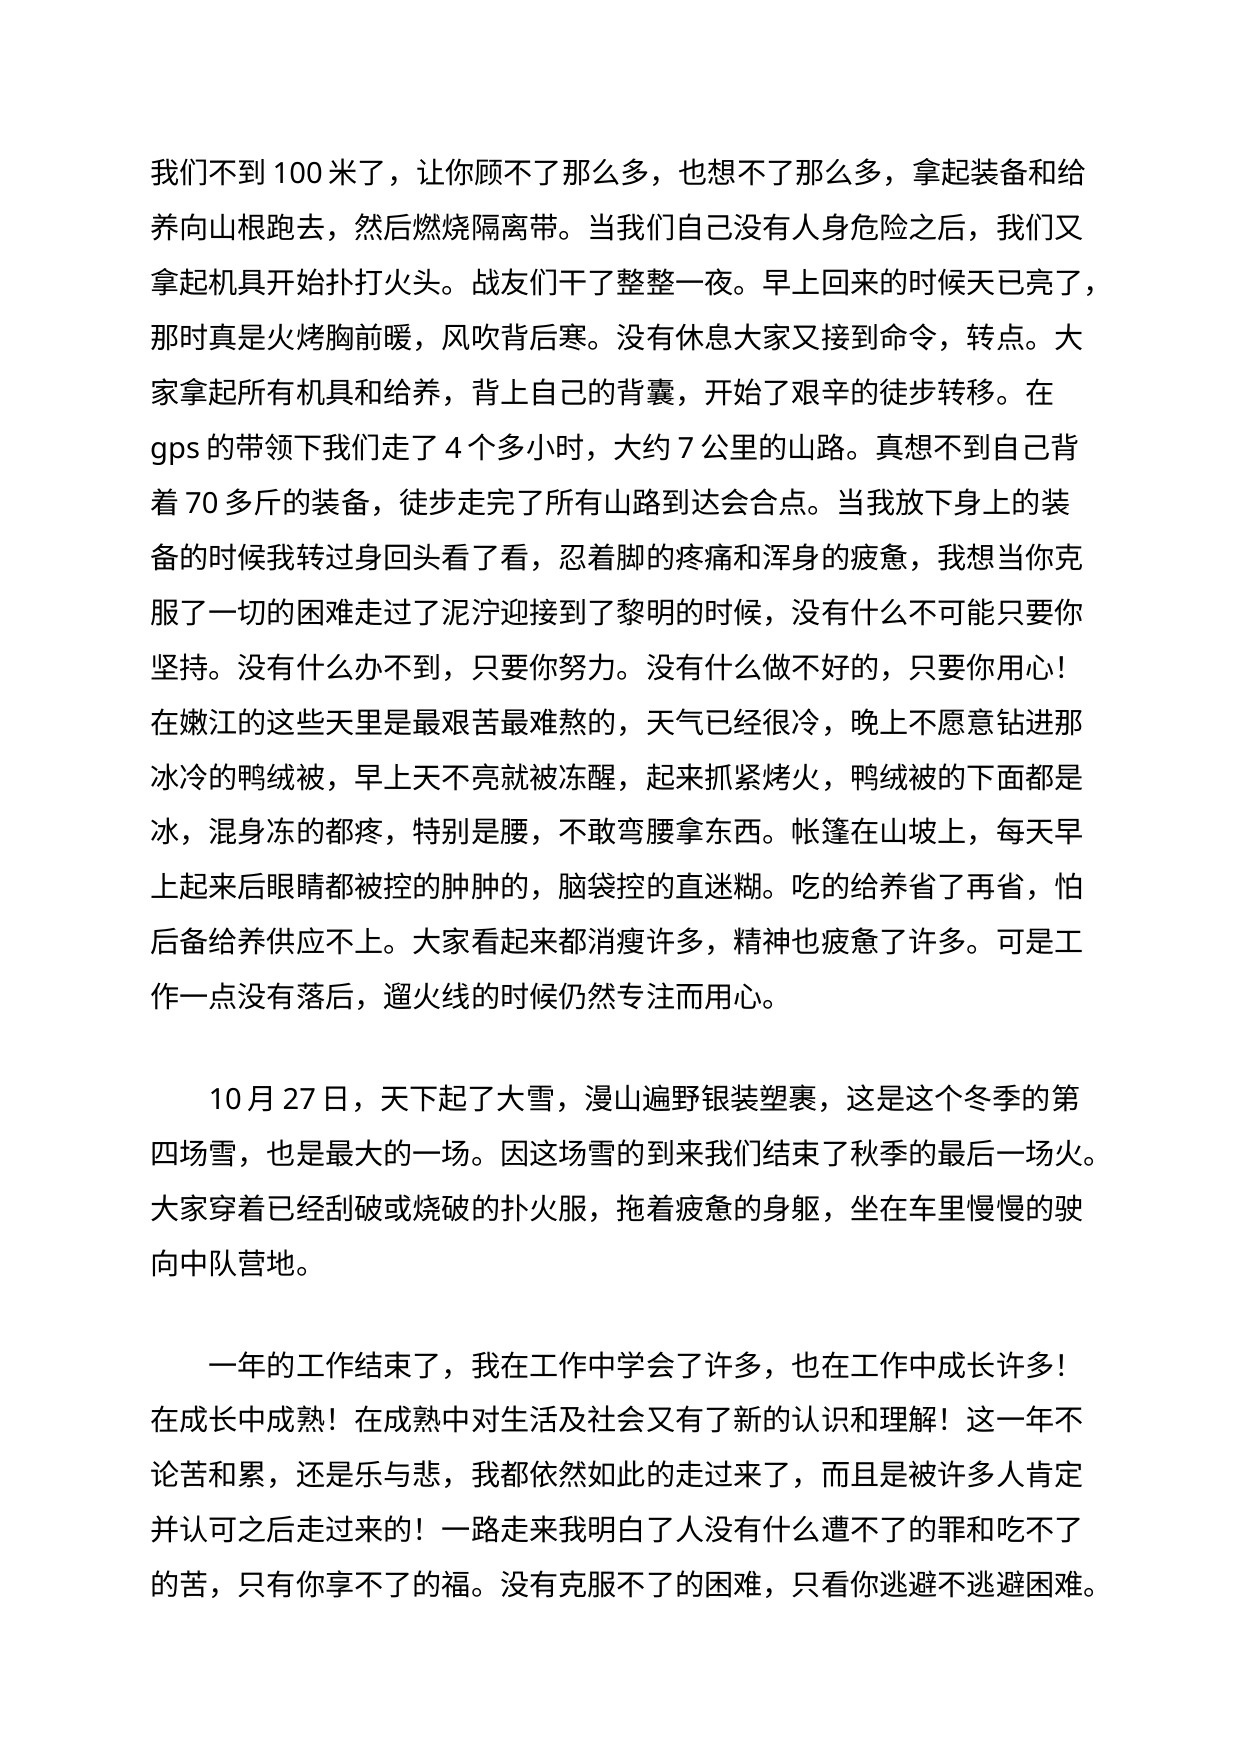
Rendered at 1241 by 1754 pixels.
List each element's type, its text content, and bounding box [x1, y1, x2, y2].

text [150, 150, 1090, 1016]
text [150, 1342, 1090, 1604]
text 10月27日，天下起了大雪，漫山遍野银装塑裹，这是这个冬季的第四场雪，也是最大的一场。因这场雪的到来我们结束了秋季的最后一场火。大家穿着已经刮破或烧破的扑火服，拖着疲惫的身躯，坐在车里慢慢的驶向中队营地。 [150, 1076, 1090, 1283]
